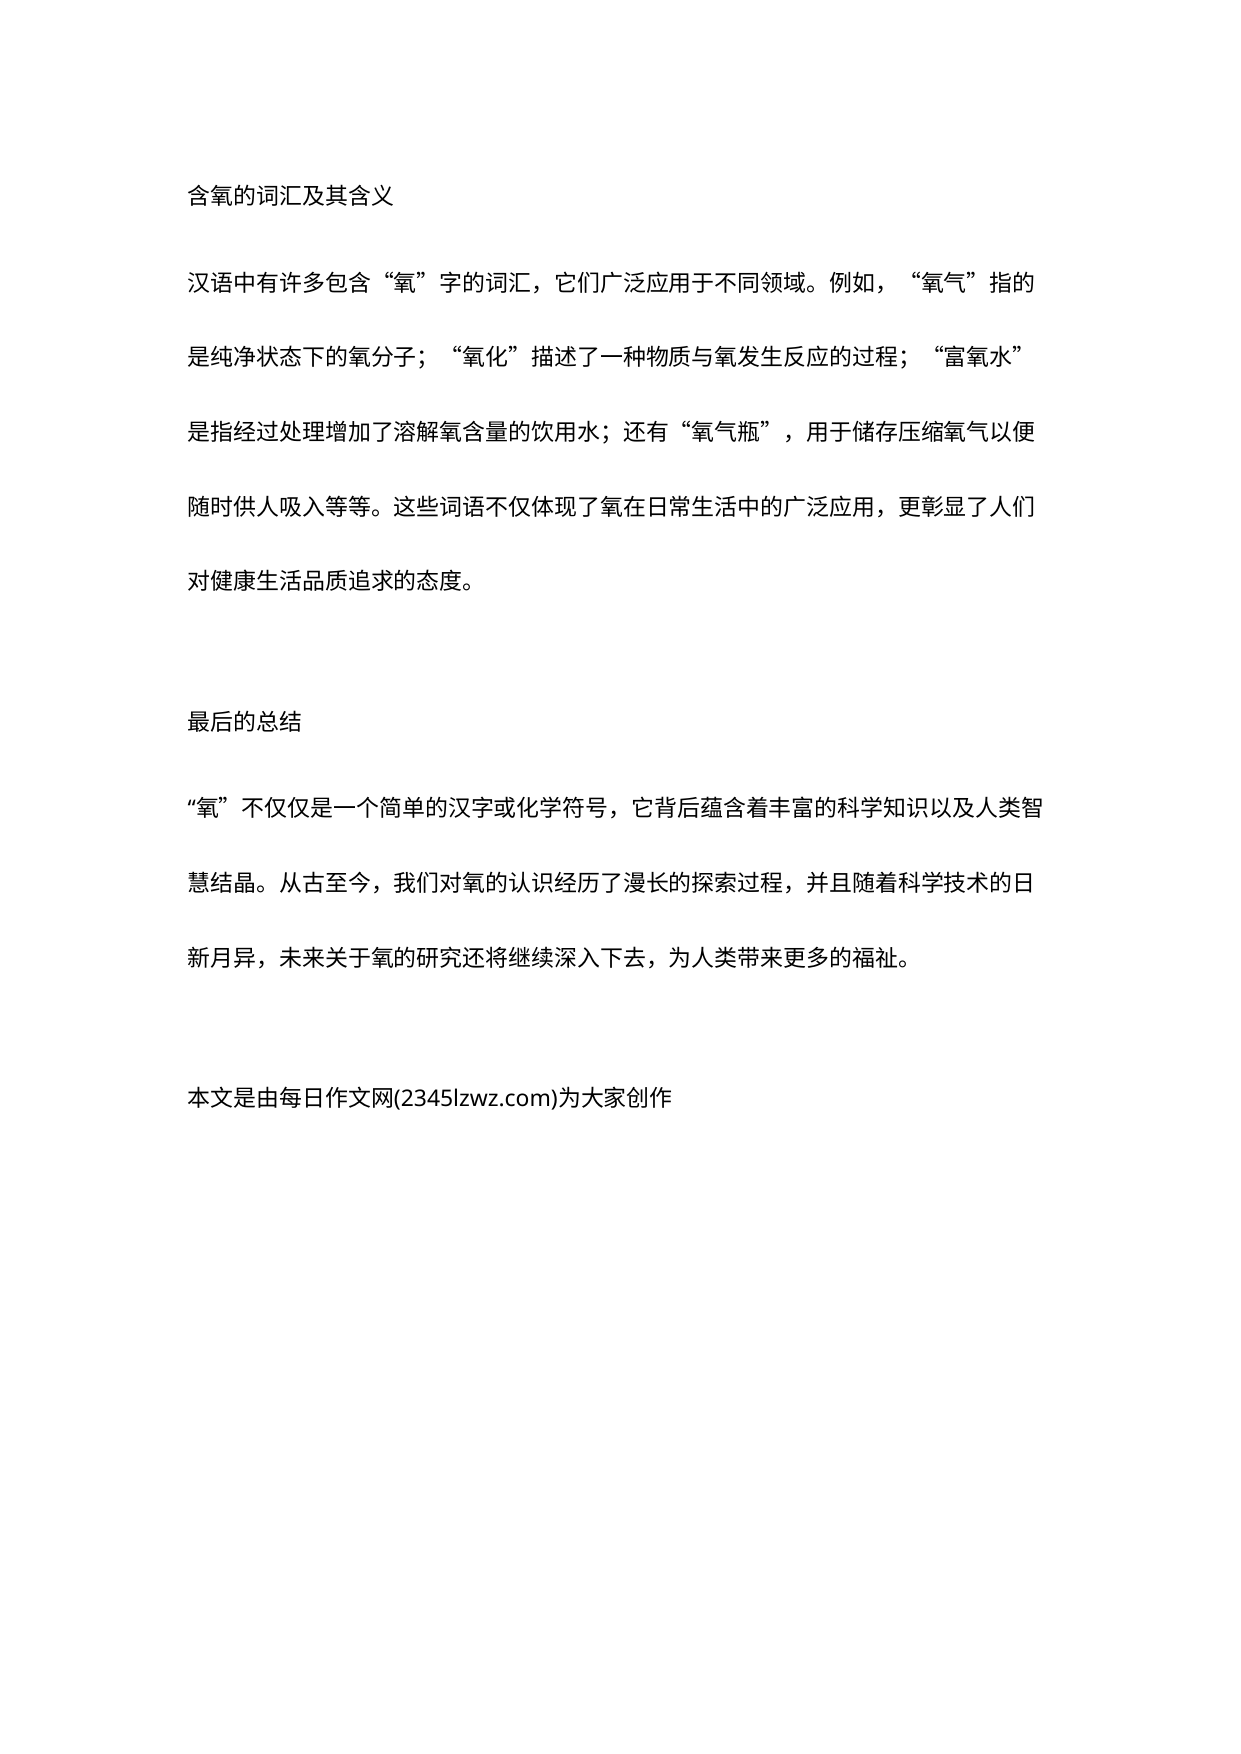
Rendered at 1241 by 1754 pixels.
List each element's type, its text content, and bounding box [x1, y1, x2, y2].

text 汉语中有许多包含“氧”字的词汇，它们广泛应用于不同领域。例如，“氧气”指的是纯净状态下的氧分子；“氧化”描述了一种物质与氧发生反应的过程；“富氧水”是指经过处理增加了溶解氧含量的饮用水；还有“氧气瓶”，用于储存压缩氧气以便随时供人吸入等等。这些词语不仅体现了氧在日常生活中的广泛应用，更彰显了人们对健康生活品质追求的态度。 [187, 248, 1053, 612]
text 本文是由每日作文网(2345lzwz.com)为大家创作 [187, 1064, 1053, 1129]
text 最后的总结 [187, 688, 1053, 753]
text 含氧的词汇及其含义 [187, 162, 1053, 227]
text “氧”不仅仅是一个简单的汉字或化学符号，它背后蕴含着丰富的科学知识以及人类智慧结晶。从古至今，我们对氧的认识经历了漫长的探索过程，并且随着科学技术的日新月异，未来关于氧的研究还将继续深入下去，为人类带来更多的福祉。 [187, 774, 1053, 989]
